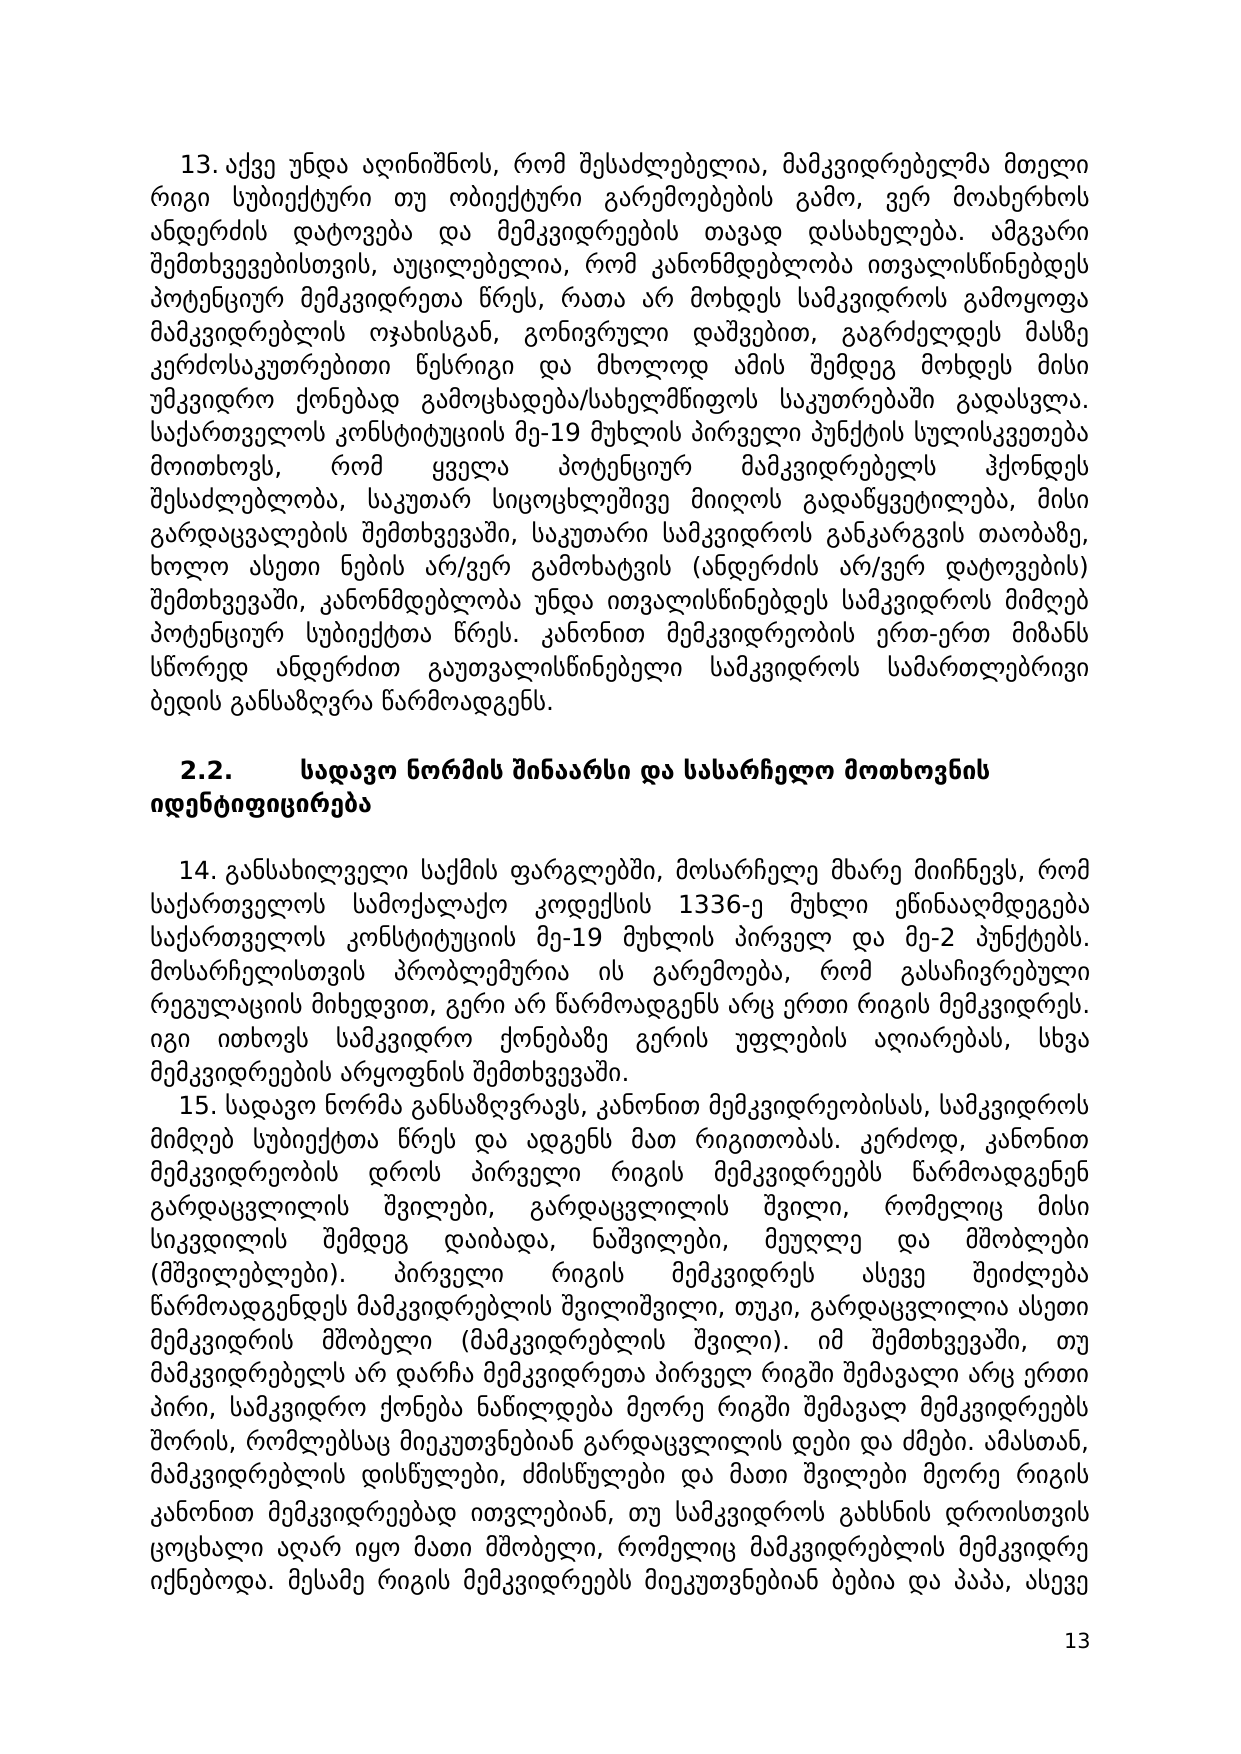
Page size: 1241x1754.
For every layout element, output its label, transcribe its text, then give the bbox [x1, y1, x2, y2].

list განსახილველი საქმის ფარგლებში, მოსარჩელე მხარე მიიჩნევს, რომ საქართველოს სამოქალაქო კოდექსის 1336-ე მუხლი ეწინააღმდეგება საქართველოს კონსტიტუციის მე-19 მუხლის პირველ და მე-2 პუნქტებს. მოსარჩელისთვის პრობლემურია ის გარემოება, რომ გასაჩივრებული რეგულაციის მიხედვით, გერი არ წარმოადგენს არც ერთი რიგის მემკვიდრეს. იგი ითხოვს სამკვიდრო ქონებაზე გერის უფლების აღიარებას, სხვა მემკვიდრეების არყოფნის შემთხვევაში. [150, 856, 1090, 1087]
subtitle სადავო ნორმის შინაარსი და სასარჩელო მოთხოვნის იდენტიფიცირება [150, 756, 1090, 818]
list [150, 1091, 1090, 1596]
list აქვე უნდა აღინიშნოს, რომ შესაძლებელია, მამკვიდრებელმა მთელი რიგი სუბიექტური თუ ობიექტური გარემოებების გამო, ვერ მოახერხოს ანდერძის დატოვება და მემკვიდრეების თავად დასახელება. ამგვარი შემთხვევებისთვის, აუცილებელია, რომ კანონმდებლობა ითვალისწინებდეს პოტენციურ მემკვიდრეთა წრეს, რათა არ მოხდეს სამკვიდროს გამოყოფა მამკვიდრებლის ოჯახისგან, გონივრული დაშვებით, გაგრძელდეს მასზე კერძოსაკუთრებითი წესრიგი და მხოლოდ ამის შემდეგ მოხდეს მისი უმკვიდრო ქონებად გამოცხადება/სახელმწიფოს საკუთრებაში გადასვლა. საქართველოს კონსტიტუციის მე-19 მუხლის პირველი პუნქტის სულისკვეთება მოითხოვს, რომ ყველა პოტენციურ მამკვიდრებელს ჰქონდეს შესაძლებლობა, საკუთარ სიცოცხლეშივე მიიღოს გადაწყვეტილება, მისი გარდაცვალების შემთხვევაში, საკუთარი სამკვიდროს განკარგვის თაობაზე, ხოლო ასეთი ნების არ/ვერ გამოხატვის (ანდერძის არ/ვერ დატოვების) შემთხვევაში, კანონმდებლობა უნდა ითვალისწინებდეს სამკვიდროს მიმღებ პოტენციურ სუბიექტთა წრეს. კანონით მემკვიდრეობის ერთ-ერთ მიზანს სწორედ ანდერძით გაუთვალისწინებელი სამკვიდროს სამართლებრივი ბედის განსაზღვრა წარმოადგენს. [150, 150, 1090, 716]
